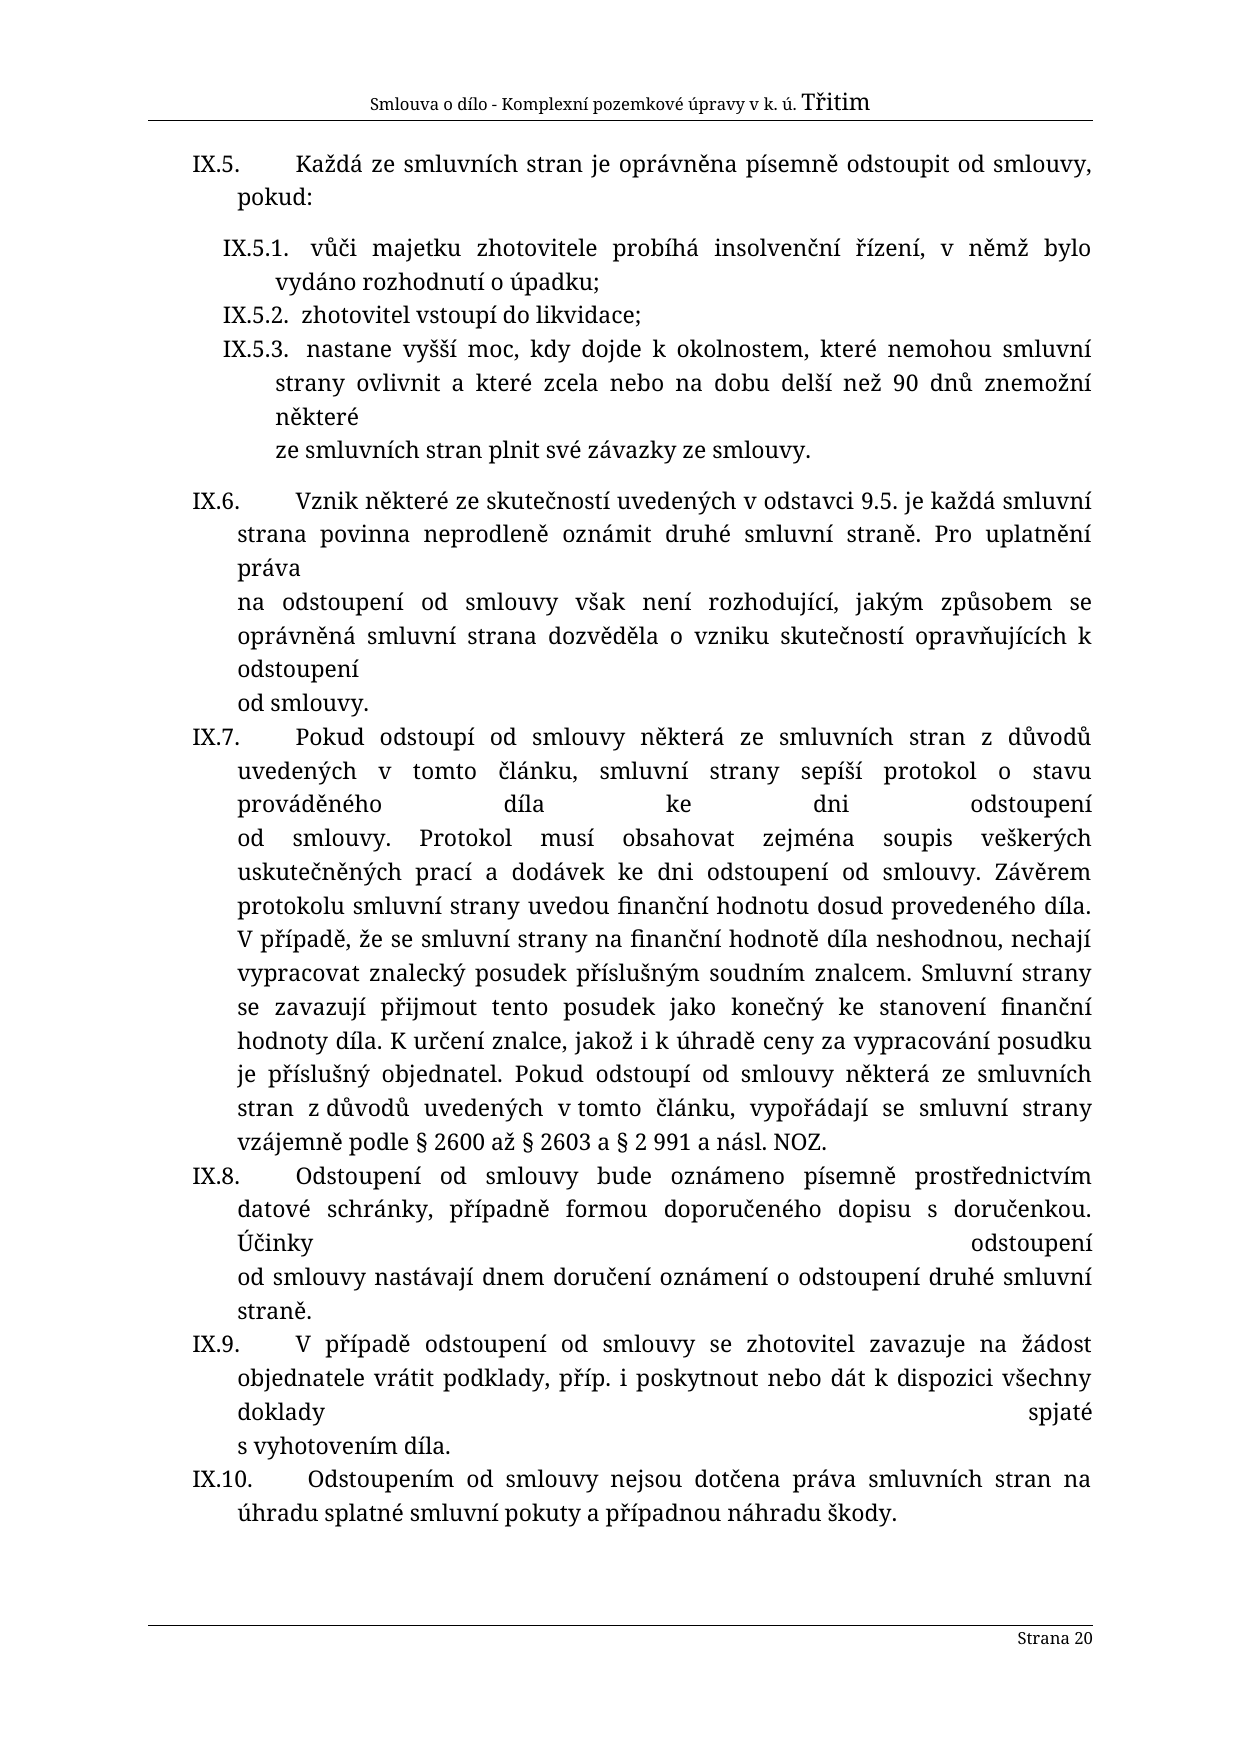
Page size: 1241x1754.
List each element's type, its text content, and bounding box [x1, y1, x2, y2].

text nastane vyšší moc, kdy dojde k okolnostem, které nemohou smluvní strany ovlivnit a které zcela nebo na dobu delší než 90 dnů znemožní některé ze smluvních stran plnit své závazky ze smlouvy. [223, 333, 1093, 466]
list Každá ze smluvních stran je oprávněna písemně odstoupit od smlouvy, pokud: [192, 148, 1093, 213]
list Odstoupením od smlouvy nejsou dotčena práva smluvních stran na úhradu splatné smluvní pokuty a případnou náhradu škody. [192, 1463, 1093, 1528]
list Odstoupení od smlouvy bude oznámeno písemně prostřednictvím datové schránky, případně formou doporučeného dopisu s doručenkou. Účinky odstoupení od smlouvy nastávají dnem doručení oznámení o odstoupení druhé smluvní straně. [192, 1160, 1093, 1326]
text zhotovitel vstoupí do likvidace; [223, 299, 1093, 331]
text vůči majetku zhotovitele probíhá insolvenční řízení, v němž bylo vydáno rozhodnutí o úpadku; [223, 232, 1093, 297]
list V případě odstoupení od smlouvy se zhotovitel zavazuje na žádost objednatele vrátit podklady, příp. i poskytnout nebo dát k dispozici všechny doklady spjaté s vyhotovením díla. [192, 1328, 1093, 1461]
list Vznik některé ze skutečností uvedených v odstavci 9.5. je každá smluvní strana povinna neprodleně oznámit druhé smluvní straně. Pro uplatnění práva na odstoupení od smlouvy však není rozhodující, jakým způsobem se oprávněná smluvní strana dozvěděla o vzniku skutečností opravňujících k odstoupení od smlouvy. [192, 485, 1093, 718]
list Pokud odstoupí od smlouvy některá ze smluvních stran z důvodů uvedených v tomto článku, smluvní strany sepíší protokol o stavu prováděného díla ke dni odstoupení od smlouvy. Protokol musí obsahovat zejména soupis veškerých uskutečněných prací a dodávek ke dni odstoupení od smlouvy. Závěrem protokolu smluvní strany uvedou finanční hodnotu dosud provedeného díla. V případě, že se smluvní strany na finanční hodnotě díla neshodnou, nechají vypracovat znalecký posudek příslušným soudním znalcem. Smluvní strany se zavazují přijmout tento posudek jako konečný ke stanovení finanční hodnoty díla. K určení znalce, jakož i k úhradě ceny za vypracování posudku je příslušný objednatel. Pokud odstoupí od smlouvy některá ze smluvních stran z důvodů uvedených v tomto článku, vypořádají se smluvní strany vzájemně podle § 2600 až § 2603 a § 2 991 a násl. NOZ. [192, 721, 1093, 1157]
